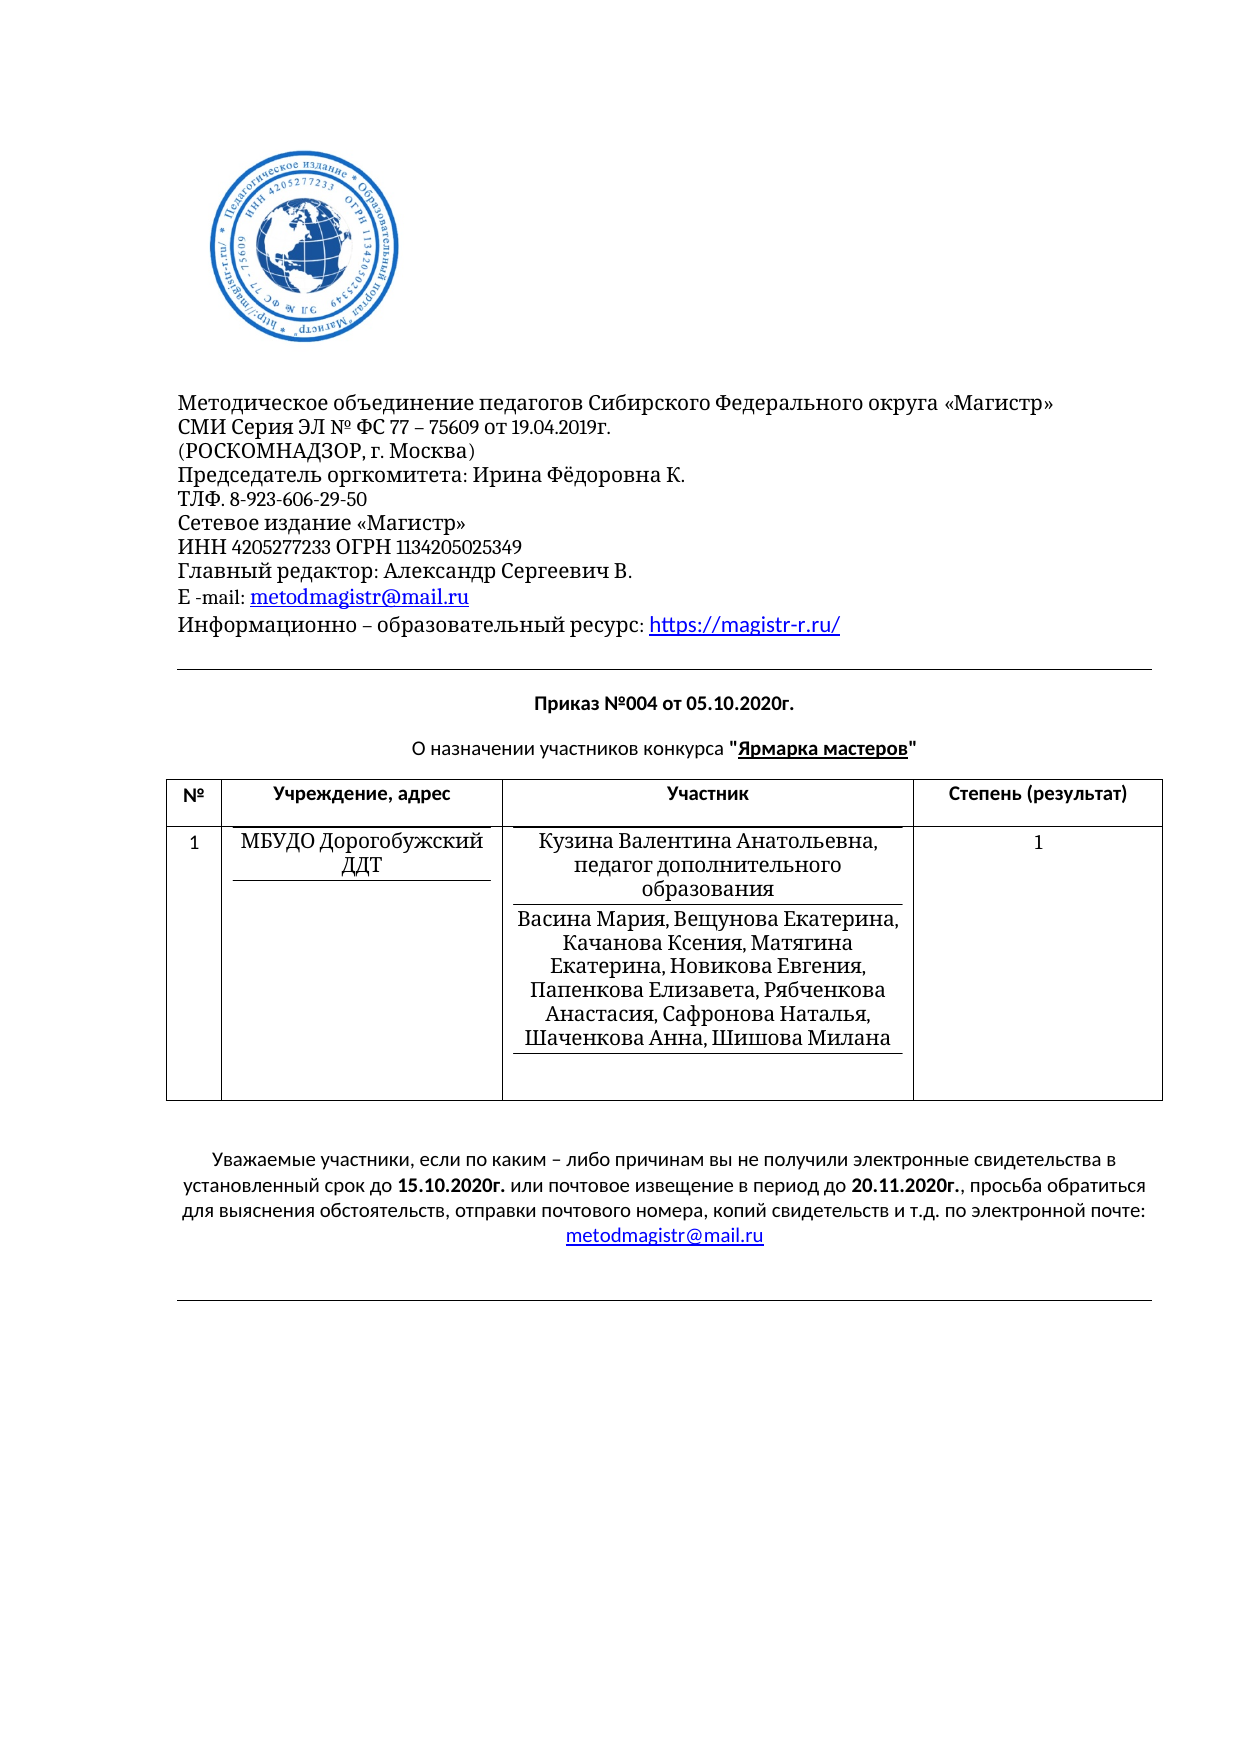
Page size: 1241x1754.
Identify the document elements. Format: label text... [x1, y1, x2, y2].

text Главный редактор: Александр Сергеевич В. [177, 559, 1152, 583]
text Е -mail: metodmagistr@mail.ru [177, 583, 1152, 610]
text Председатель оргкомитета: Ирина Фёдоровна К. [177, 464, 1152, 488]
table_cell МБУДО Дорогобужский ДДТ [222, 827, 502, 1100]
picture [177, 118, 422, 367]
text Приказ №004 от 05.10.2020г. [177, 688, 1152, 715]
text ИНН 4205277233 ОГРН 1134205025349 [232, 536, 1152, 559]
text О назначении участников конкурса "Ярмарка мастеров" [177, 734, 1152, 761]
text Методическое объединение педагогов Сибирского Федерального округа «Магистр» [177, 392, 1152, 416]
table_header Учреждение, адрес [222, 780, 502, 826]
table_cell 1 [167, 827, 221, 1100]
table_header Участник [503, 780, 913, 826]
table_cell Кузина Валентина Анатольевна, педагог дополнительного образования Васина Мария, Вещунова Екатерина, Качанова Ксения, Матягина Екатерина, Новикова Евгения, Папенкова Елизавета, Рябченкова Анастасия, Сафронова Наталья, Шаченкова Анна, Шишова Милана [503, 827, 913, 1100]
text ТЛФ. 8-923-606-29-50 [177, 488, 1152, 512]
text Уважаемые участники, если по каким – либо причинам вы не получили электронные свидетельства в установленный срок до 15.10.2020г. или почтовое извещение в период до 20.11.2020г., просьба обратиться для выяснения обстоятельств, отправки почтового номера, копий свидетельств и т.д. по электронной почте: metodmagistr@mail.ru [177, 1146, 1152, 1248]
text Информационно – образовательный ресурс: https://magistr-r.ru/ [177, 610, 1152, 638]
table_header Степень (результат) [914, 780, 1162, 826]
table_cell 1 [914, 827, 1162, 1100]
table_header № [167, 780, 221, 826]
text (РОСКОМНАДЗОР, г. Москва) [177, 440, 1152, 464]
text Сетевое издание «Магистр» [177, 512, 1152, 536]
text СМИ Серия ЭЛ № ФС 77 – 75609 от 19.04.2019г. [177, 416, 1152, 440]
